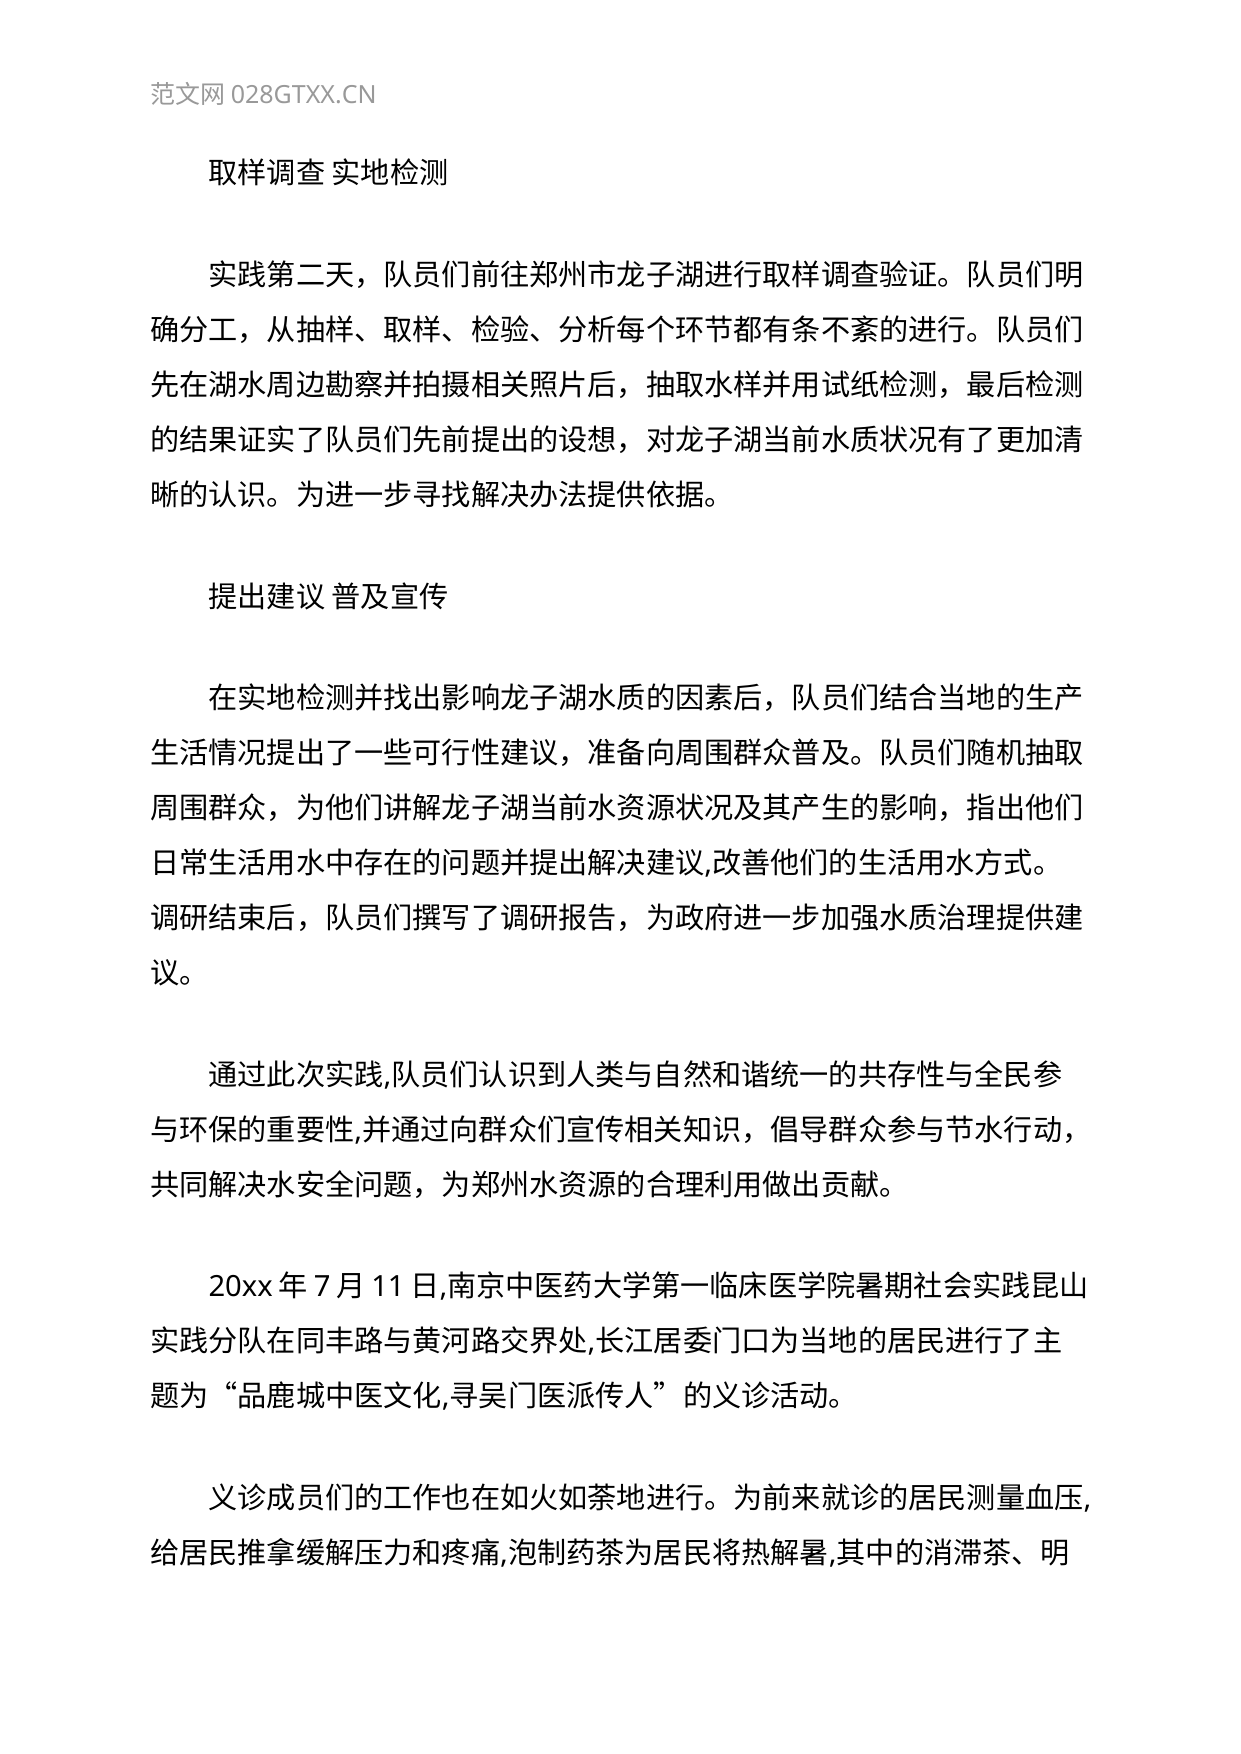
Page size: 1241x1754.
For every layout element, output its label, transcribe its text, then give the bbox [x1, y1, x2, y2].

text 20xx年7月11日,南京中医药大学第一临床医学院暑期社会实践昆山实践分队在同丰路与黄河路交界处,长江居委门口为当地的居民进行了主题为“品鹿城中医文化,寻吴门医派传人”的义诊活动。 [150, 1263, 1090, 1415]
text 提出建议 普及宣传 [150, 573, 1090, 615]
text 通过此次实践,队员们认识到人类与自然和谐统一的共存性与全民参与环保的重要性,并通过向群众们宣传相关知识，倡导群众参与节水行动，共同解决水安全问题，为郑州水资源的合理利用做出贡献。 [150, 1051, 1090, 1203]
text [150, 1475, 1090, 1572]
text 取样调查 实地检测 [150, 150, 1090, 192]
text 实践第二天，队员们前往郑州市龙子湖进行取样调查验证。队员们明确分工，从抽样、取样、检验、分析每个环节都有条不紊的进行。队员们先在湖水周边勘察并拍摄相关照片后，抽取水样并用试纸检测，最后检测的结果证实了队员们先前提出的设想，对龙子湖当前水质状况有了更加清晰的认识。为进一步寻找解决办法提供依据。 [150, 252, 1090, 514]
text 在实地检测并找出影响龙子湖水质的因素后，队员们结合当地的生产生活情况提出了一些可行性建议，准备向周围群众普及。队员们随机抽取周围群众，为他们讲解龙子湖当前水资源状况及其产生的影响，指出他们日常生活用水中存在的问题并提出解决建议,改善他们的生活用水方式。调研结束后，队员们撰写了调研报告，为政府进一步加强水质治理提供建议。 [150, 675, 1090, 992]
